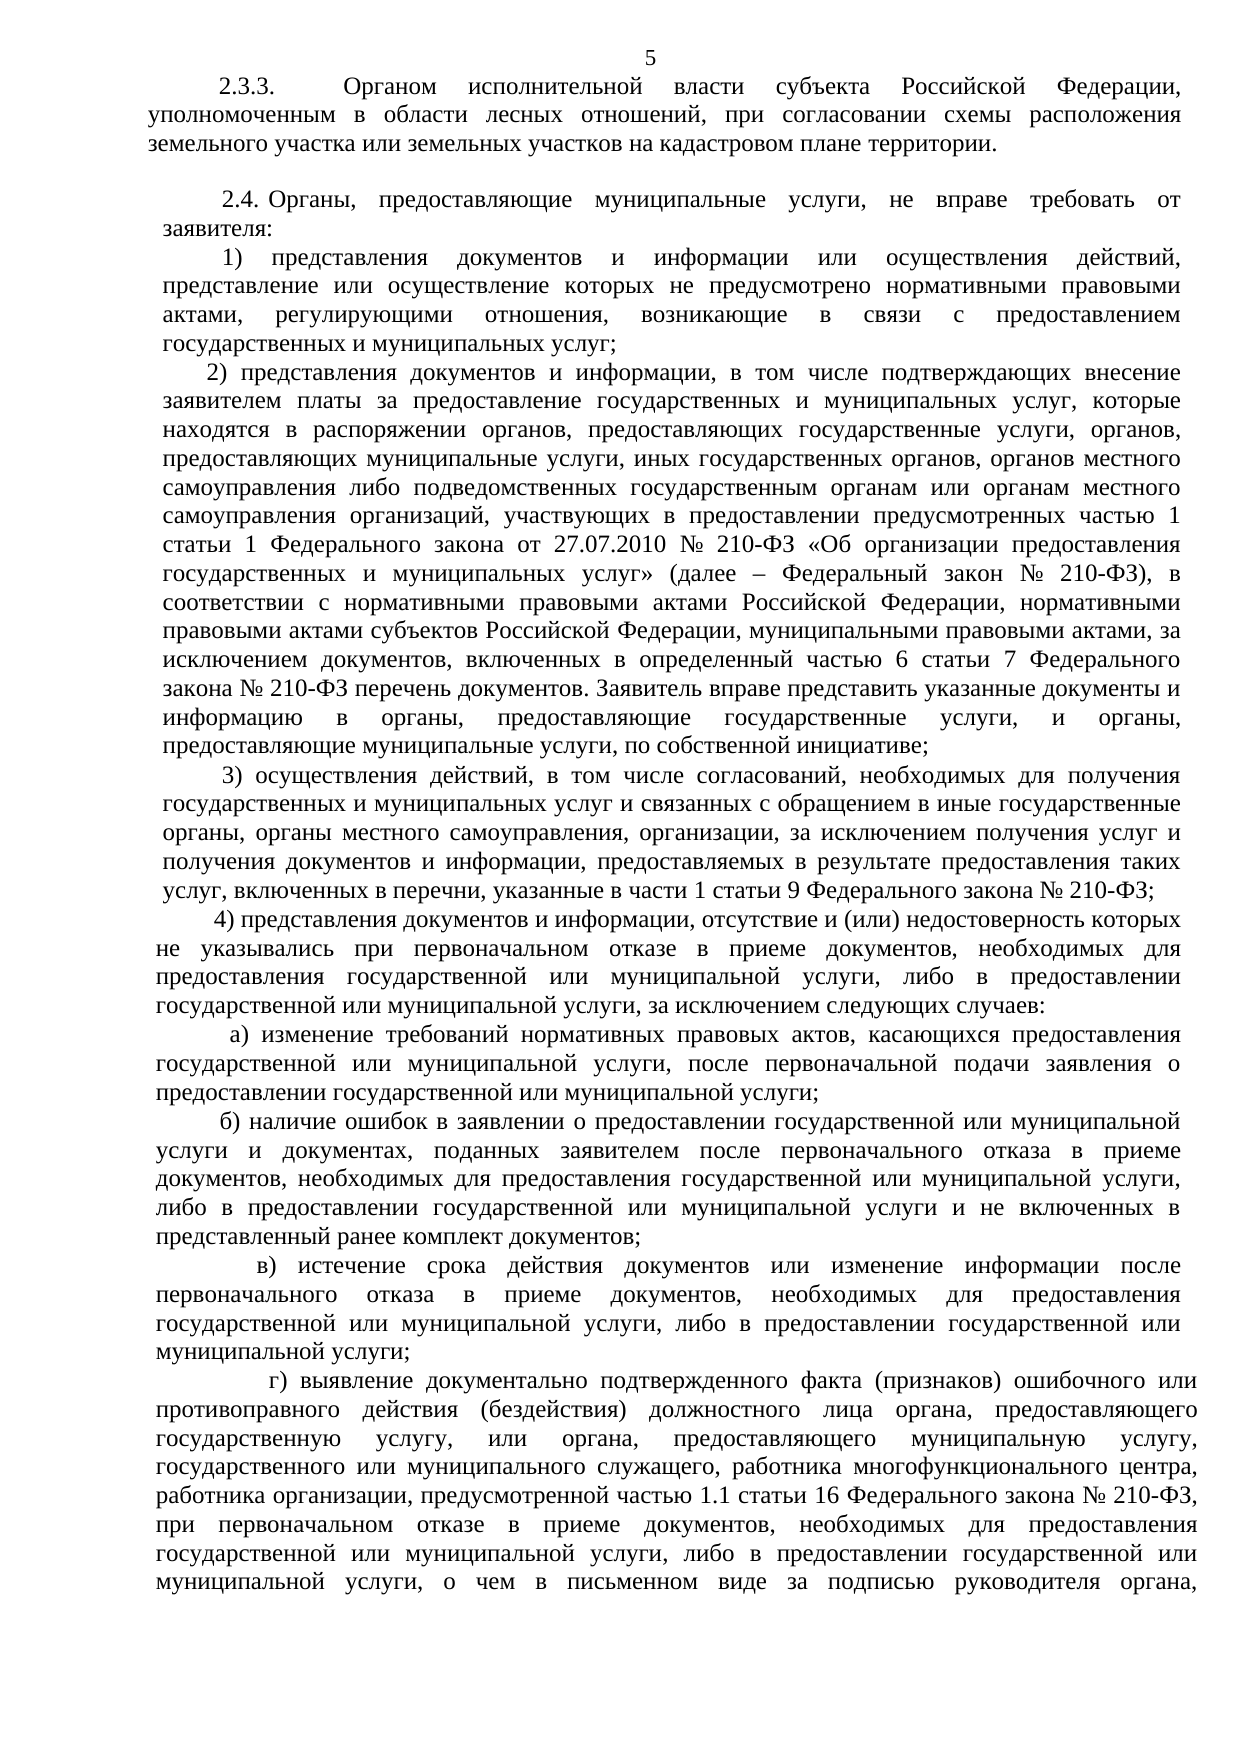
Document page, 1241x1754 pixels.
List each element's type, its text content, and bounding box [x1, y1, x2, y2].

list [156, 1365, 1198, 1595]
list 4) представления документов и информации, отсутствие и (или) недостоверность которых не указывались при первоначальном отказе в приеме документов, необходимых для предоставления государственной или муниципальной услуги, либо в предоставлении государственной или муниципальной услуги, за исключением следующих случаев: [156, 904, 1182, 1019]
list б) наличие ошибок в заявлении о предоставлении государственной или муниципальной услуги и документах, поданных заявителем после первоначального отказа в приеме документов, необходимых для предоставления государственной или муниципальной услуги, либо в предоставлении государственной или муниципальной услуги и не включенных в представленный ранее комплект документов; [156, 1106, 1182, 1250]
list в) истечение срока действия документов или изменение информации после первоначального отказа в приеме документов, необходимых для предоставления государственной или муниципальной услуги, либо в предоставлении государственной или муниципальной услуги; [156, 1250, 1182, 1365]
list 3) осуществления действий, в том числе согласований, необходимых для получения государственных и муниципальных услуг и связанных с обращением в иные государственные органы, органы местного самоуправления, организации, за исключением получения услуг и получения документов и информации, предоставляемых в результате предоставления таких услуг, включенных в перечни, указанные в части 1 статьи 9 Федерального закона № 210-ФЗ; [162, 760, 1182, 903]
list Органом исполнительной власти субъекта Российской Федерации, уполномоченным в области лесных отношений, при согласовании схемы расположения земельного участка или земельных участков на кадастровом плане территории. [148, 71, 1181, 157]
list Органы, предоставляющие муниципальные услуги, не вправе требовать от заявителя: [162, 184, 1182, 241]
list а) изменение требований нормативных правовых актов, касающихся предоставления государственной или муниципальной услуги, после первоначальной подачи заявления о предоставлении государственной или муниципальной услуги; [156, 1019, 1182, 1106]
list 1) представления документов и информации или осуществления действий, представление или осуществление которых не предусмотрено нормативными правовыми актами, регулирующими отношения, возникающие в связи с предоставлением государственных и муниципальных услуг; 2) представления документов и информации, в том числе подтверждающих внесение заявителем платы за предоставление государственных и муниципальных услуг, которые находятся в распоряжении органов, предоставляющих государственные услуги, органов, предоставляющих муниципальные услуги, иных государственных органов, органов местного самоуправления либо подведомственных государственным органам или органам местного самоуправления организаций, участвующих в предоставлении предусмотренных частью 1 статьи 1 Федерального закона от 27.07.2010 № 210-ФЗ «Об организации предоставления государственных и муниципальных услуг» (далее – Федеральный закон № 210-ФЗ), в соответствии с нормативными правовыми актами Российской Федерации, нормативными правовыми актами субъектов Российской Федерации, муниципальными правовыми актами, за исключением документов, включенных в определенный частью 6 статьи 7 Федерального закона № 210-ФЗ перечень документов. Заявитель вправе представить указанные документы и информацию в органы, предоставляющие государственные услуги, и органы, предоставляющие муниципальные услуги, по собственной инициативе; [162, 242, 1182, 759]
